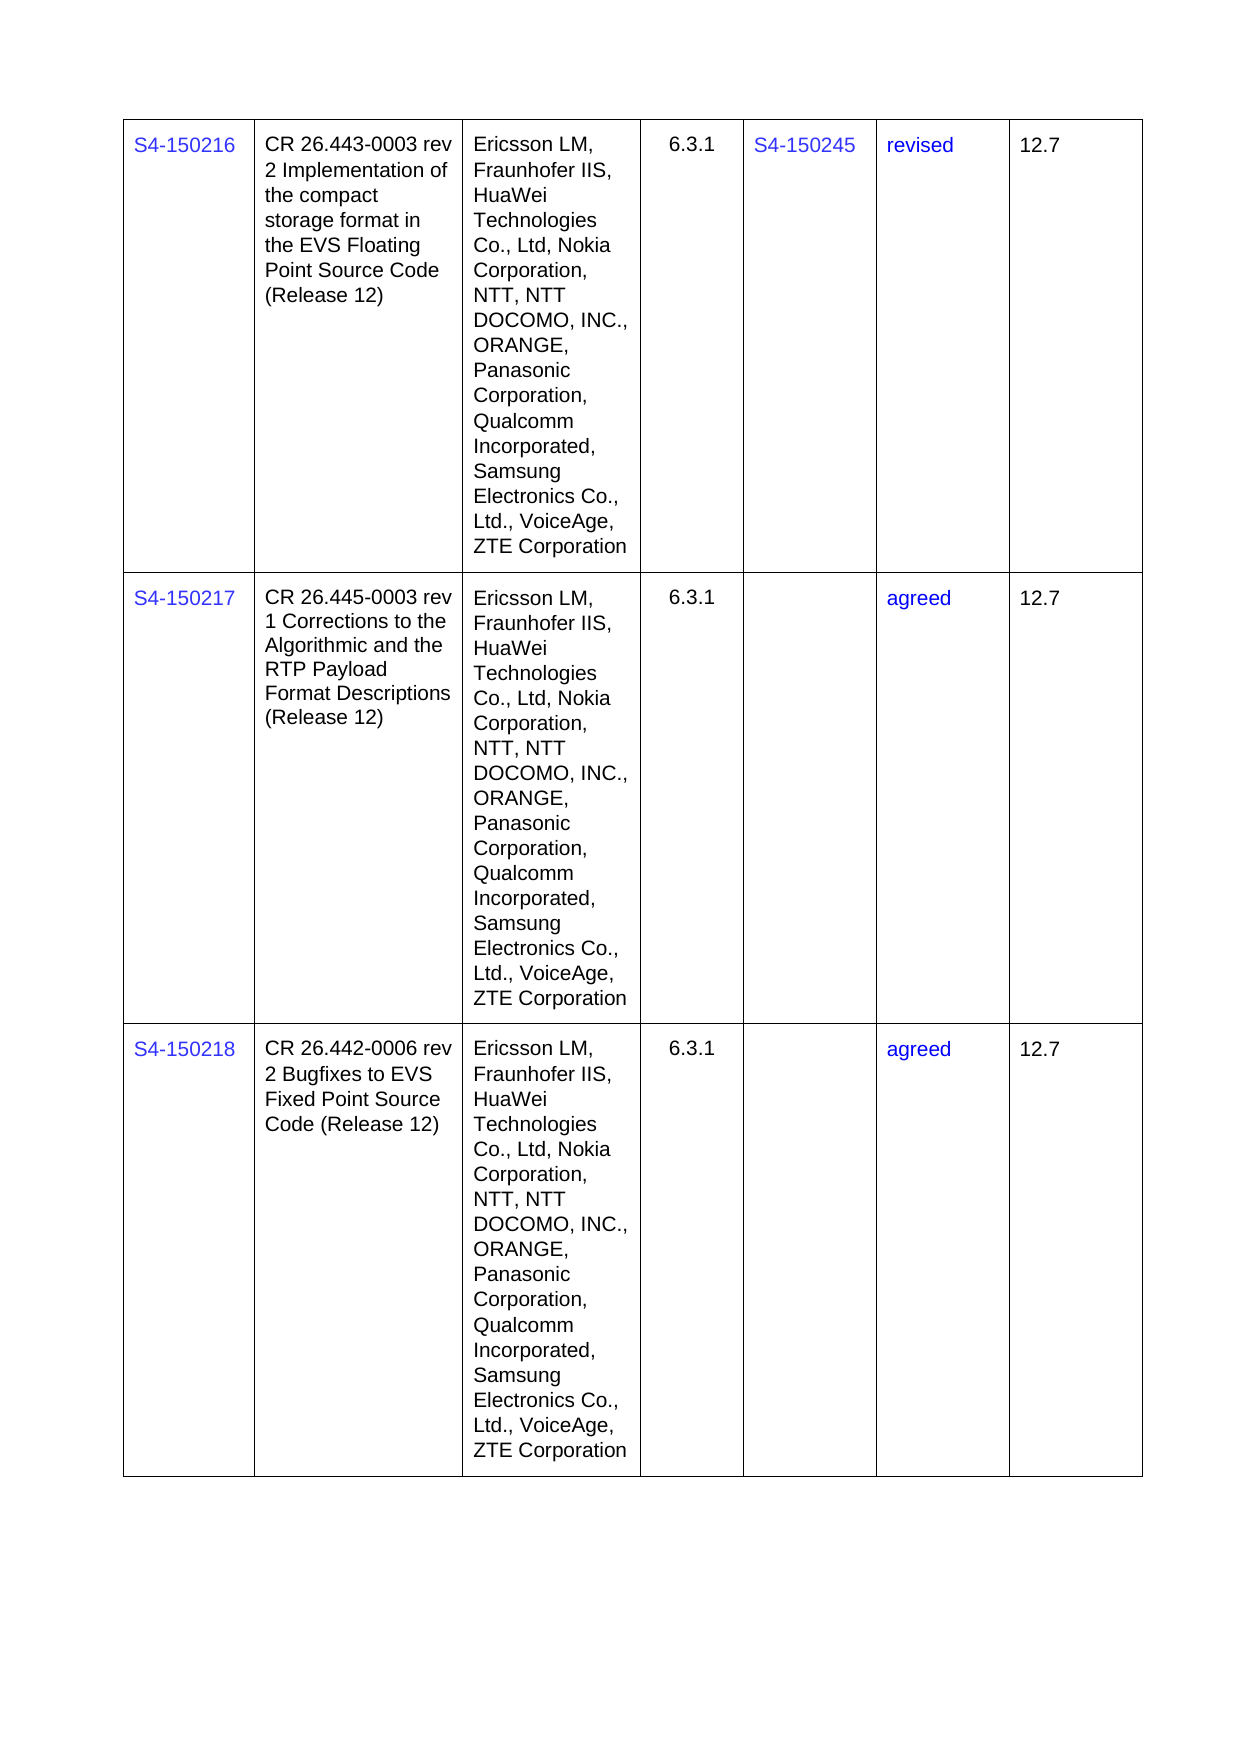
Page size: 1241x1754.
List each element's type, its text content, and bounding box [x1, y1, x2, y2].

table_cell agreed [877, 573, 1009, 1023]
table_cell S4-150245 [744, 120, 876, 572]
table_cell CR 26.443-0003 rev 2 Implementation of the compact storage format in the EVS Floating Point Source Code (Release 12) [255, 120, 462, 572]
table_cell agreed [877, 1024, 1009, 1476]
table_cell 6.3.1 [641, 573, 743, 1023]
table_cell S4-150218 [124, 1024, 254, 1476]
table_cell 6.3.1 [641, 1024, 743, 1476]
table_cell [744, 1024, 876, 1476]
table_cell 6.3.1 [641, 120, 743, 572]
table_cell S4-150216 [124, 120, 254, 572]
table_cell 12.7 [1010, 573, 1142, 1023]
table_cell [463, 120, 640, 572]
table_cell revised [877, 120, 1009, 572]
table_cell CR 26.445-0003 rev 1 Corrections to the Algorithmic and the RTP Payload Format Descriptions (Release 12) [255, 573, 462, 1023]
table_cell 12.7 [1010, 120, 1142, 572]
table_cell S4-150217 [124, 573, 254, 1023]
table_cell CR 26.442-0006 rev 2 Bugfixes to EVS Fixed Point Source Code (Release 12) [255, 1024, 462, 1476]
table_cell [744, 573, 876, 1023]
table_cell 12.7 [1010, 1024, 1142, 1476]
